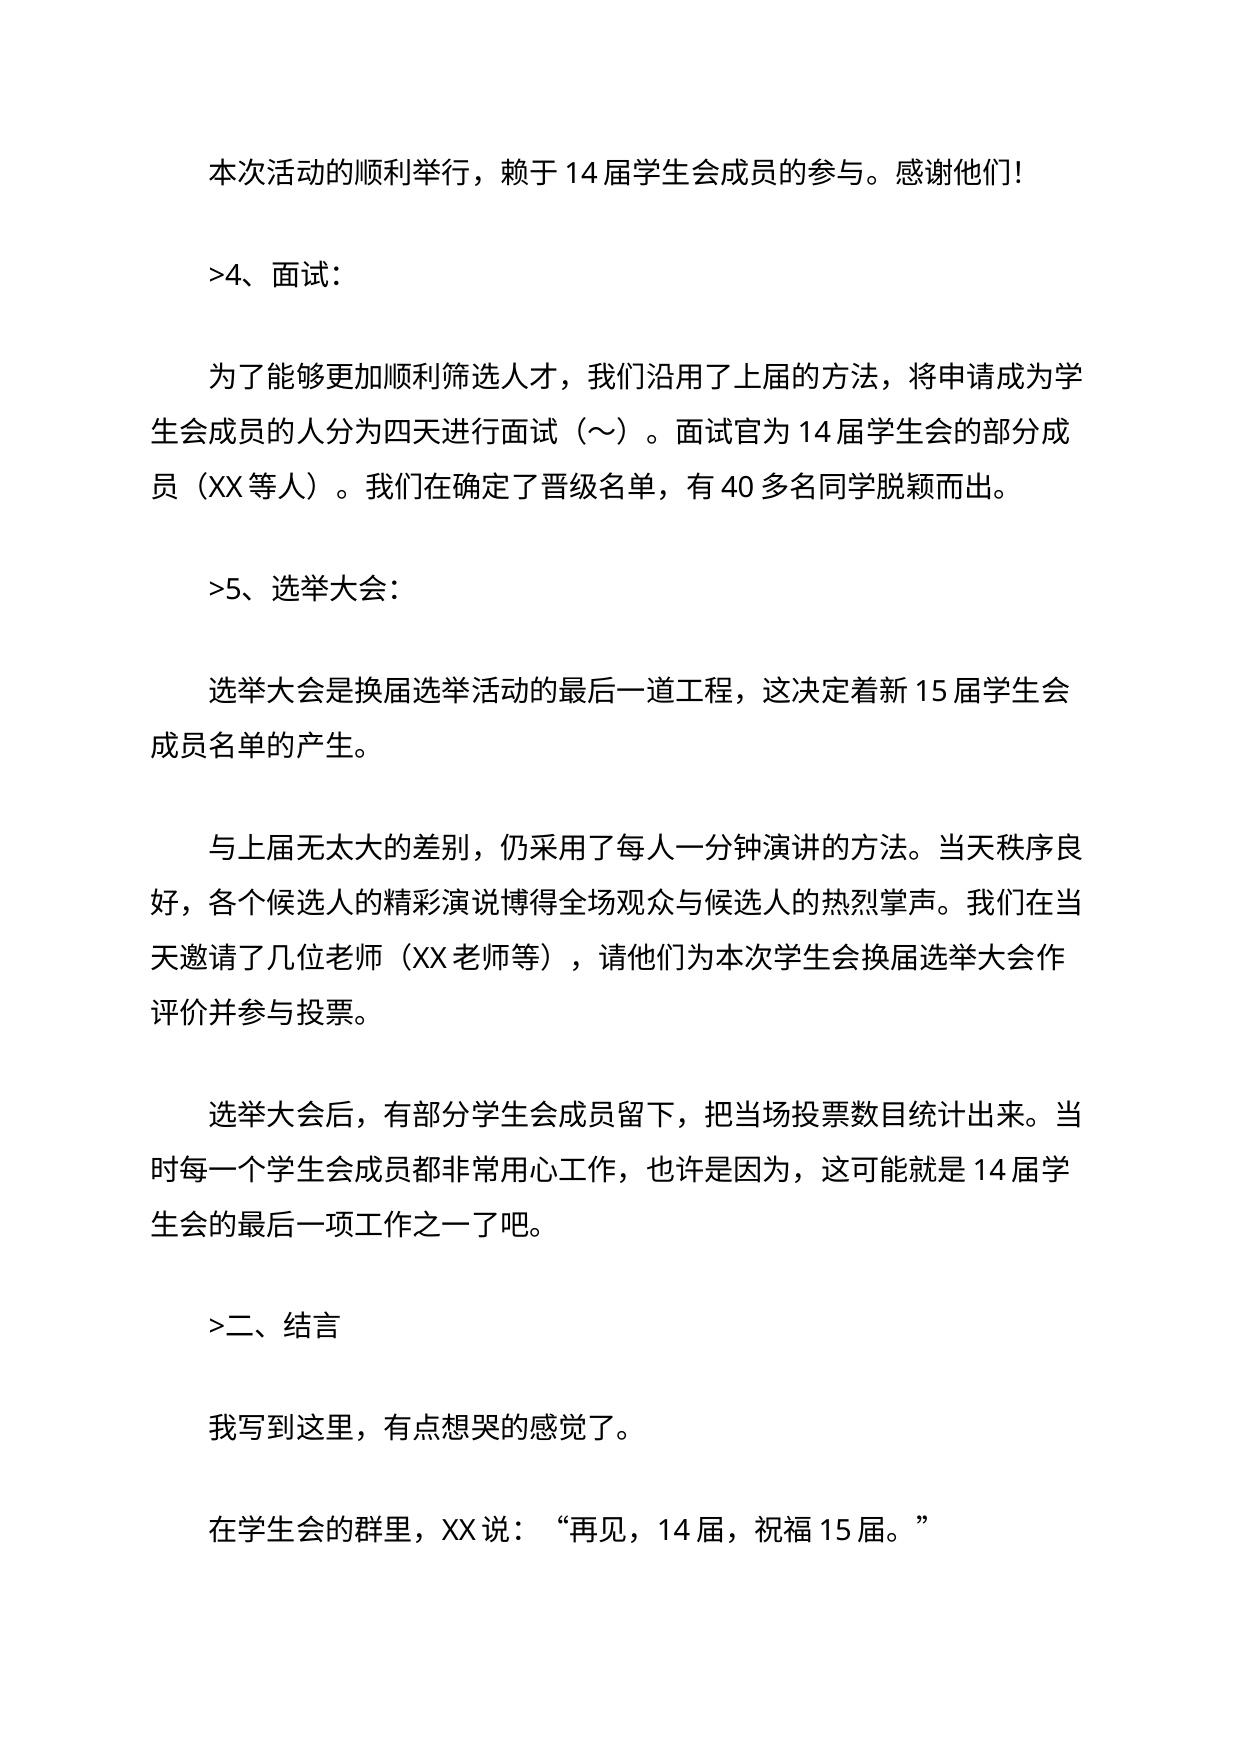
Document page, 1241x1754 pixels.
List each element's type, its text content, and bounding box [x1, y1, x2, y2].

text >二、结言 [150, 1303, 1090, 1345]
text 选举大会是换届选举活动的最后一道工程，这决定着新15届学生会成员名单的产生。 [150, 668, 1090, 765]
text 与上届无太大的差别，仍采用了每人一分钟演讲的方法。当天秩序良好，各个候选人的精彩演说博得全场观众与候选人的热烈掌声。我们在当天邀请了几位老师（XX老师等），请他们为本次学生会换届选举大会作评价并参与投票。 [150, 824, 1090, 1032]
text 为了能够更加顺利筛选人才，我们沿用了上届的方法，将申请成为学生会成员的人分为四天进行面试（～）。面试官为14届学生会的部分成员（XX等人）。我们在确定了晋级名单，有40多名同学脱颖而出。 [150, 354, 1090, 506]
text 我写到这里，有点想哭的感觉了。 [150, 1405, 1090, 1447]
text 在学生会的群里，XX说：“再见，14届，祝福15届。” [150, 1507, 1090, 1549]
text >5、选举大会： [150, 566, 1090, 608]
text 选举大会后，有部分学生会成员留下，把当场投票数目统计出来。当时每一个学生会成员都非常用心工作，也许是因为，这可能就是14届学生会的最后一项工作之一了吧。 [150, 1091, 1090, 1243]
text 本次活动的顺利举行，赖于14届学生会成员的参与。感谢他们！ [150, 150, 1090, 192]
text >4、面试： [150, 252, 1090, 294]
